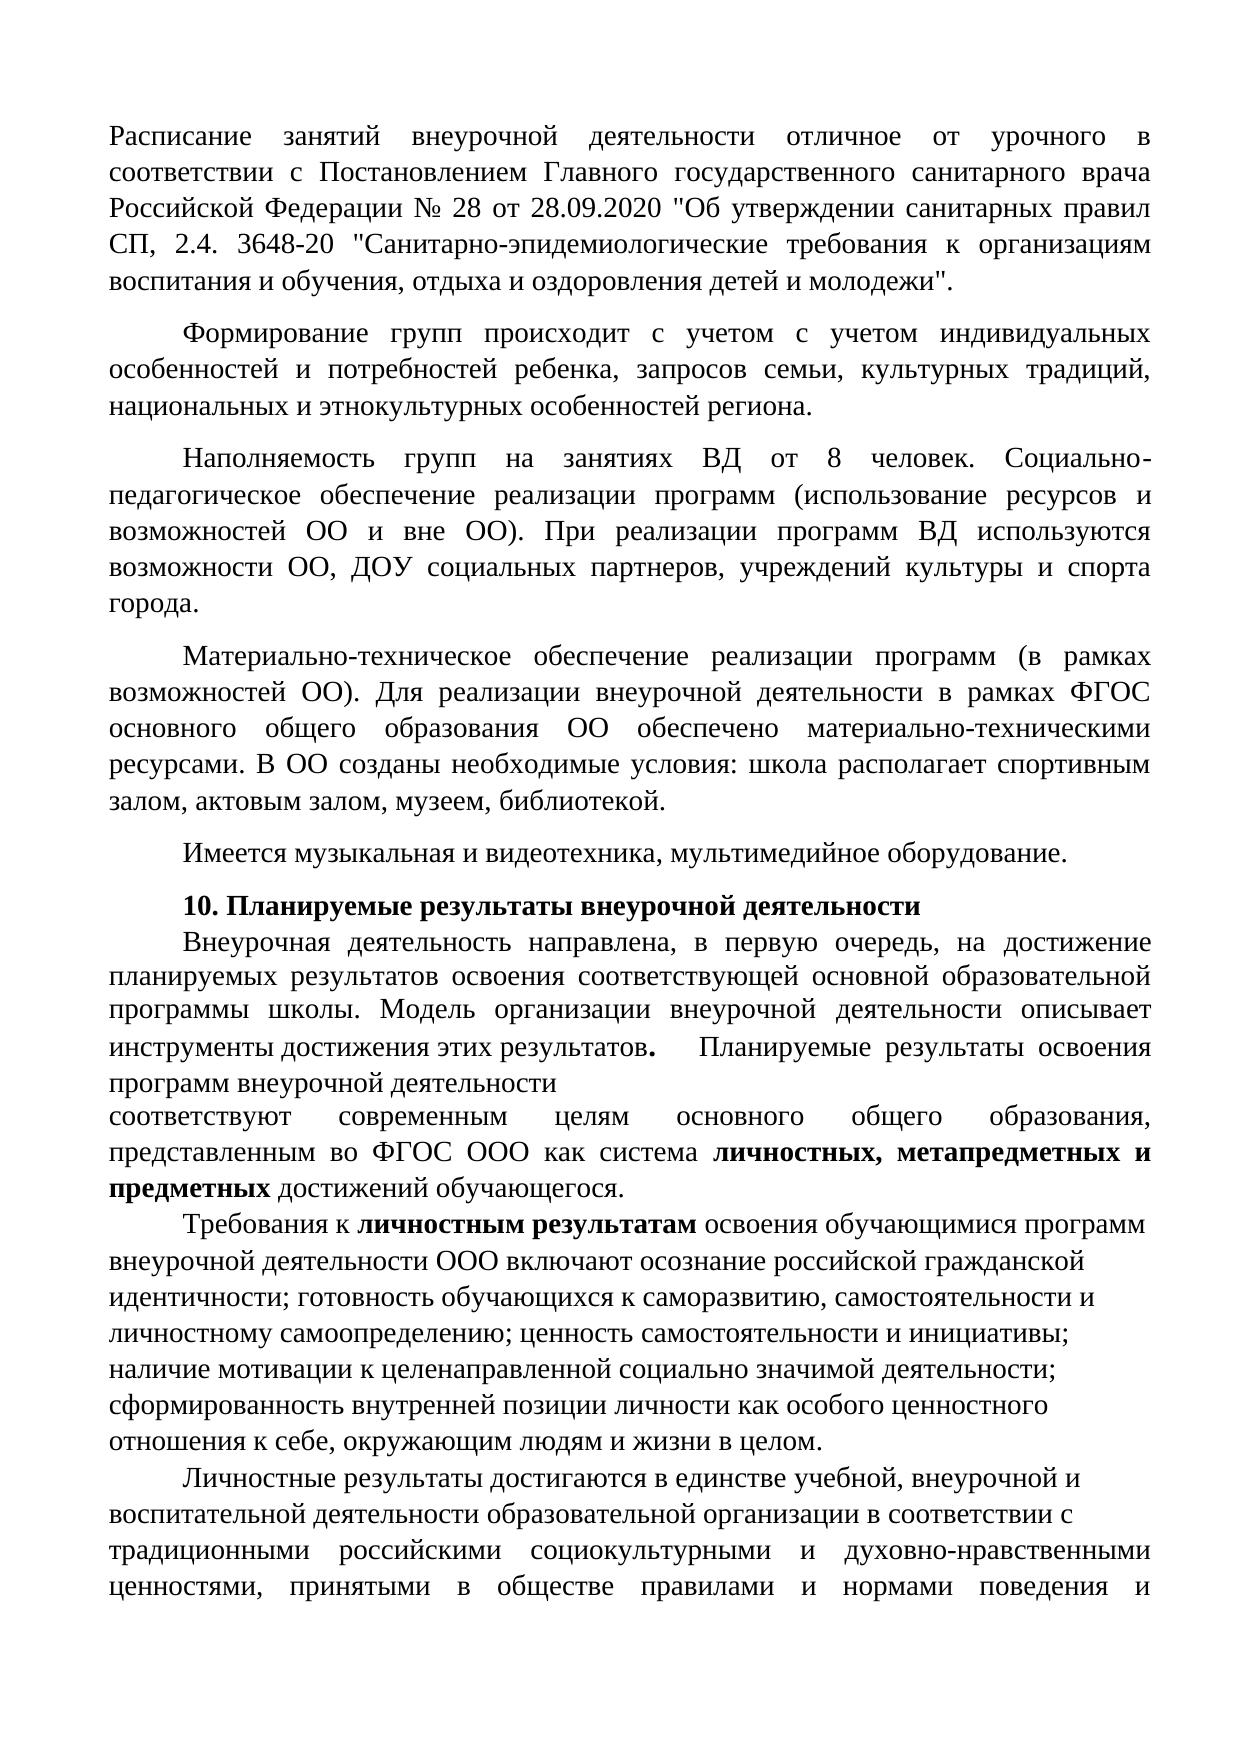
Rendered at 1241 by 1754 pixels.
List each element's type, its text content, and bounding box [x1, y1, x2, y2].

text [108, 1532, 1152, 1602]
text Личностные результаты достигаются в единстве учебной, внеурочной и [108, 1460, 1152, 1493]
text отношения к себе, окружающим людям и жизни в целом. [108, 1423, 1152, 1457]
text воспитательной деятельности образовательной организации в соответствии с [108, 1496, 1152, 1529]
text Имеется музыкальная и видеотехника, мультимедийное оборудование. [108, 835, 1152, 869]
text наличие мотивации к целенаправленной социально значимой деятельности; [108, 1351, 1152, 1385]
text Внеурочная деятельность направлена, в первую очередь, на достижение планируемых результатов освоения соответствующей основной образовательной программы школы. Модель организации внеурочной деятельности описывает инструменты достижения этих результатов. Планируемые результаты освоения программ внеурочной деятельности [108, 924, 1152, 1098]
text Требования к личностным результатам освоения обучающимися программ внеурочной деятельности ООО включают осознание российской гражданской идентичности; готовность обучающихся к саморазвитию, самостоятельности и личностному самоопределению; ценность самостоятельности и инициативы; [108, 1207, 1152, 1349]
text Материально-техническое обеспечение реализации программ (в рамках возможностей ОО). Для реализации внеурочной деятельности в рамках ФГОС основного общего образования ОО обеспечено материально-техническими ресурсами. В ОО созданы необходимые условия: школа располагает спортивным залом, актовым залом, музеем, библиотекой. [108, 638, 1152, 816]
text Расписание занятий внеурочной деятельности отличное от урочного в соответствии с Постановлением Главного государственного санитарного врача Российской Федерации № 28 от 28.09.2020 "Об утверждении санитарных правил СП, 2.4. 3648-20 "Санитарно-эпидемиологические требования к организациям воспитания и обучения, отдыха и оздоровления детей и молодежи". [108, 118, 1152, 296]
text 10. Планируемые результаты внеурочной деятельности [108, 888, 1152, 922]
text сформированность внутренней позиции личности как особого ценностного [108, 1387, 1152, 1421]
text Формирование групп происходит с учетом с учетом индивидуальных особенностей и потребностей ребенка, запросов семьи, культурных традиций, национальных и этнокультурных особенностей региона. [108, 316, 1152, 421]
text соответствуют современным целям основного общего образования, представленным во ФГОС ООО как система личностных, метапредметных и предметных достижений обучающегося. [108, 1098, 1152, 1204]
text Наполняемость групп на занятиях ВД от 8 человек. Социально-педагогическое обеспечение реализации программ (использование ресурсов и возможностей ОО и вне ОО). При реализации программ ВД используются возможности ОО, ДОУ социальных партнеров, учреждений культуры и спорта города. [108, 441, 1152, 619]
